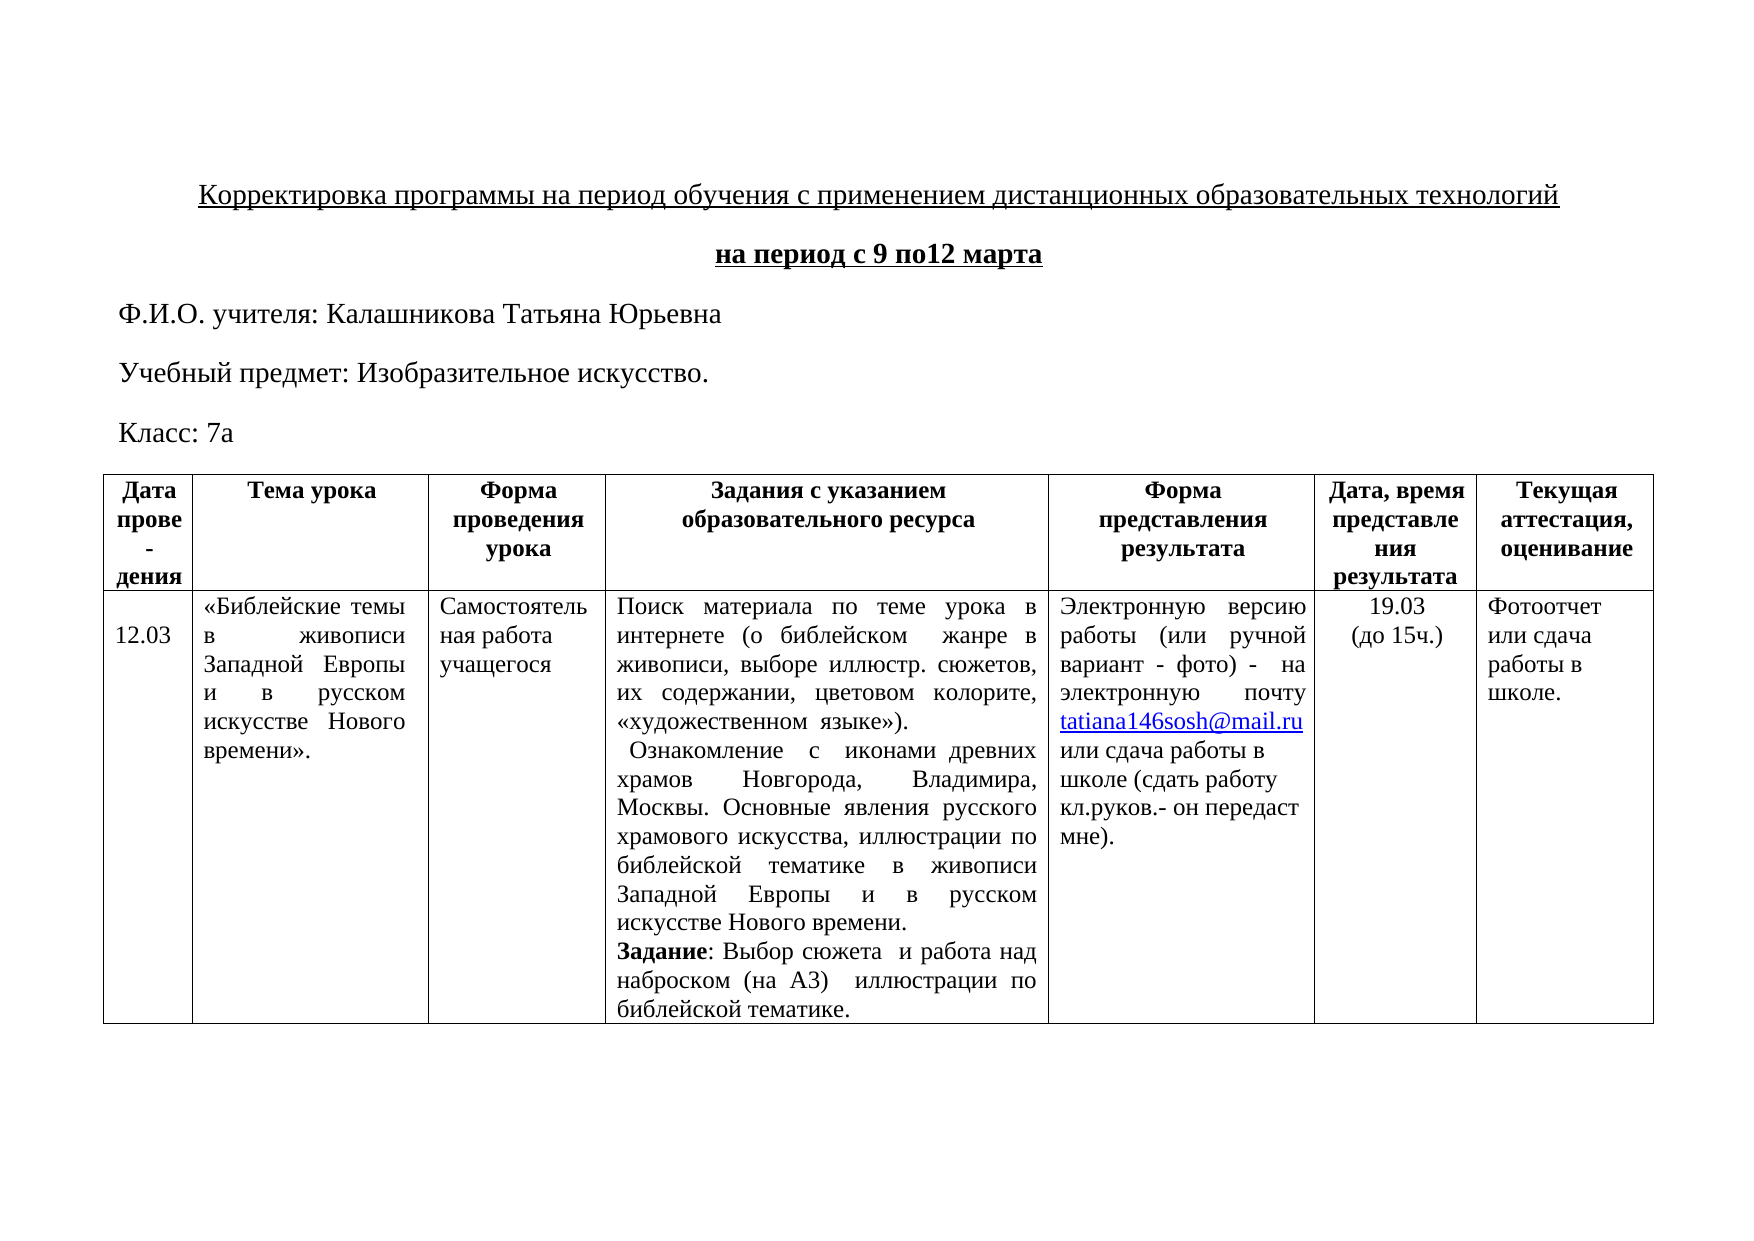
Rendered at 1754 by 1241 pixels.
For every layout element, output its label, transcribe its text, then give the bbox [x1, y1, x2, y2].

table_header Дата, время представления результата [1315, 475, 1476, 590]
text Класс: 7а [118, 415, 1639, 448]
text на период с 9 по12 марта [118, 237, 1639, 270]
text Ф.И.О. учителя: Калашникова Татьяна Юрьевна [118, 296, 1639, 329]
table_cell Электронную версию работы (или ручной вариант - фото) - на электронную почту tatiana146sosh@mail.ru или сдача работы в школе (сдать работу кл.руков.- он передаст мне). [1049, 591, 1314, 1022]
table_header Задания с указанием образовательного ресурса [606, 475, 1048, 590]
table_cell 12.03 [104, 591, 192, 1022]
table_header Форма представления результата [1049, 475, 1314, 590]
table_header Текущая аттестация, оценивание [1477, 475, 1653, 590]
table_cell Фотоотчет или сдача работы в школе. [1477, 591, 1653, 1022]
table_cell «Библейские темы в живописи Западной Европы и в русском искусстве Нового времени». [193, 591, 428, 1022]
table_header Тема урока [193, 475, 428, 590]
table_cell Самостоятельная работа учащегося [429, 591, 605, 1022]
text Корректировка программы на период обучения с применением дистанционных образовательных технологий [118, 177, 1639, 211]
table_header Дата прове- дения [104, 475, 192, 590]
table_header Форма проведения урока [429, 475, 605, 590]
table_cell Поиск материала по теме урока в интернете (о библейском жанре в живописи, выборе иллюстр. сюжетов, их содержании, цветовом колорите, «художественном языке»). Ознакомление с иконами древних храмов Новгорода, Владимира, Москвы. Основные явления русского храмового искусства, иллюстрации по библейской тематике в живописи Западной Европы и в русском искусстве Нового времени. Задание: Выбор сюжета и работа над наброском (на А3) иллюстрации по библейской тематике. [606, 591, 1048, 1022]
table_cell 19.03 (до 15ч.) [1315, 591, 1476, 1022]
text Учебный предмет: Изобразительное искусство. [118, 355, 1639, 389]
